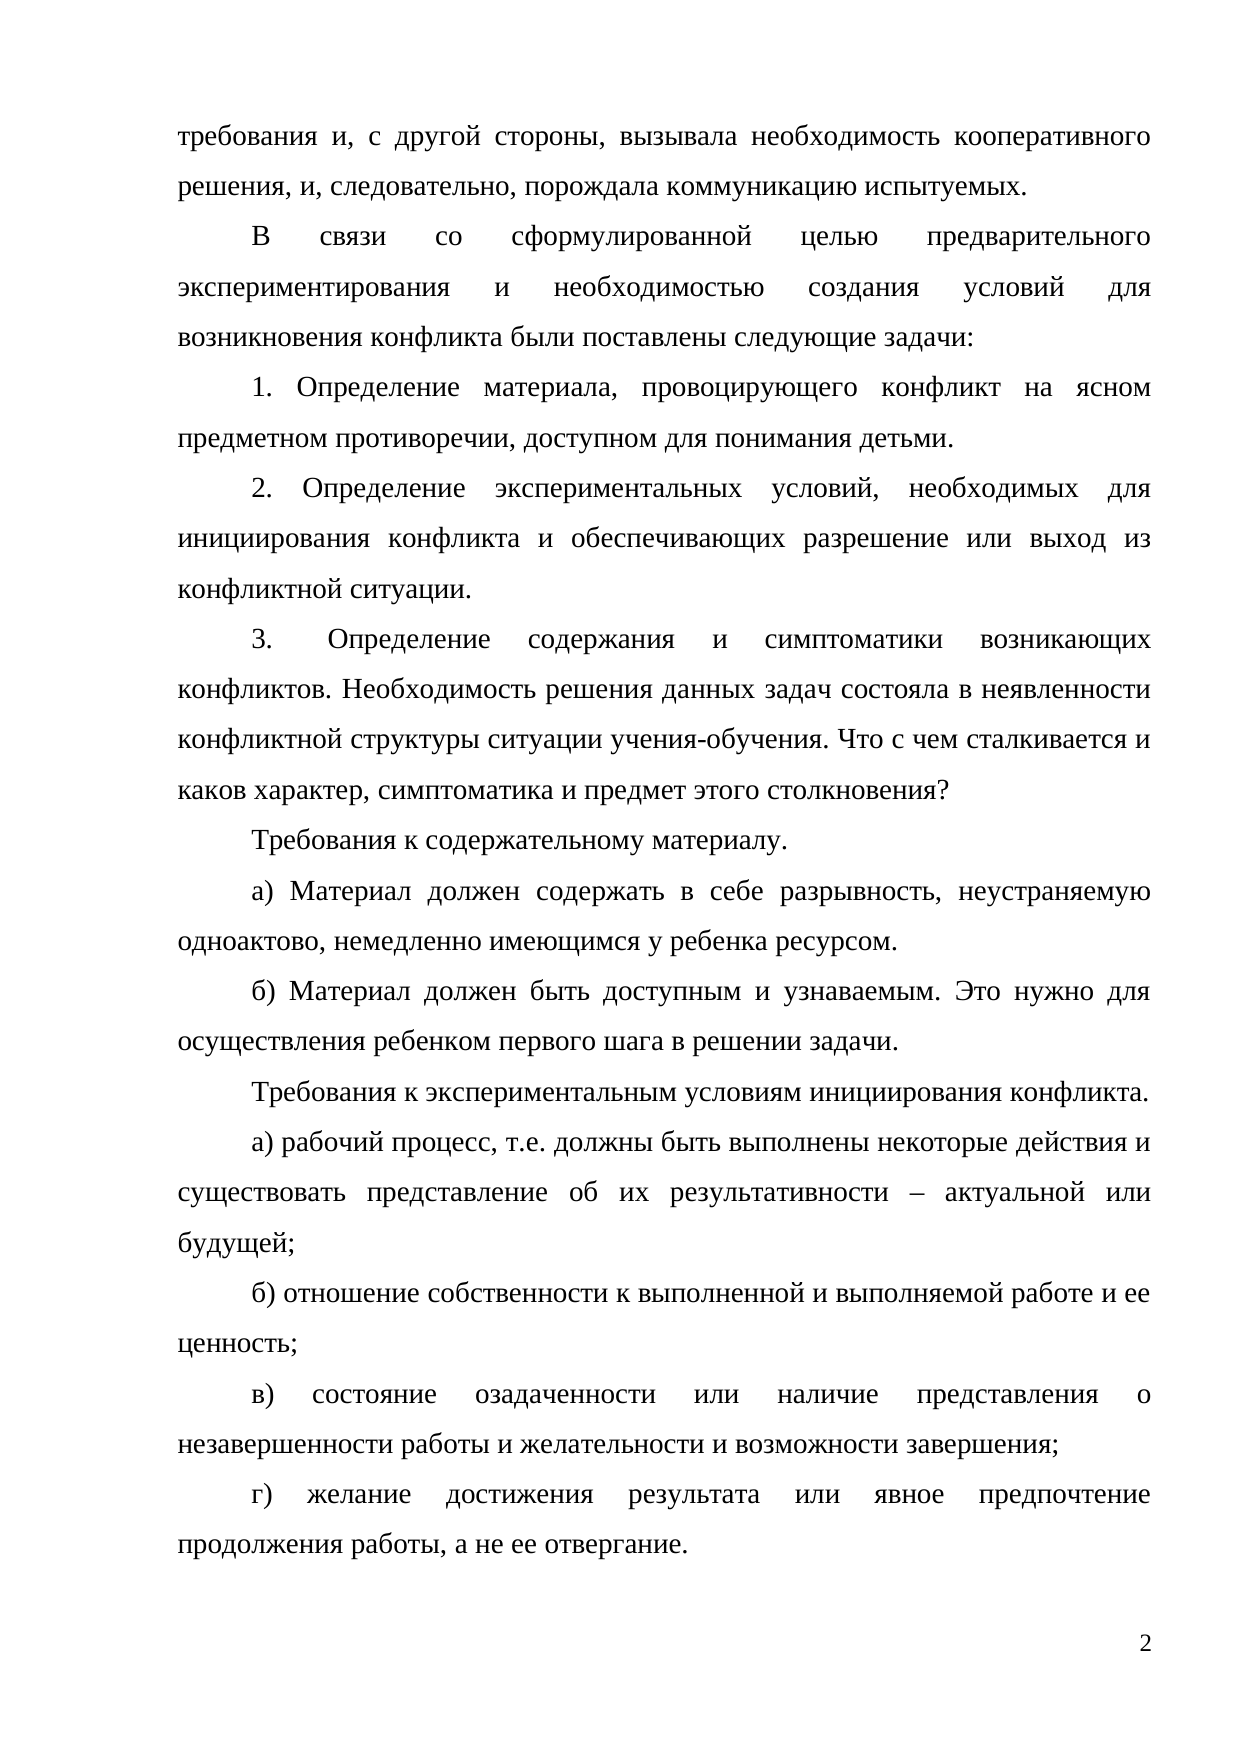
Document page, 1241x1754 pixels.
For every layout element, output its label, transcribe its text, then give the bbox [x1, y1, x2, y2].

text г) желание достижения результата или явное предпочтение продолжения работы, а не ее отвергание. [177, 1477, 1152, 1560]
text Требования к экспериментальным условиям инициирования конфликта. [177, 1074, 1152, 1108]
text б) отношение собственности к выполненной и выполняемой работе и ее ценность; [177, 1275, 1152, 1359]
text б) Материал должен быть доступным и узнаваемым. Это нужно для осуществления ребенком первого шага в решении задачи. [177, 973, 1152, 1057]
text 1. Определение материала, провоцирующего конфликт на ясном предметном противоречии, доступном для понимания детьми. [177, 370, 1152, 453]
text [177, 118, 1152, 202]
text Требования к содержательному материалу. [177, 822, 1152, 856]
text 2. Определение экспериментальных условий, необходимых для инициирования конфликта и обеспечивающих разрешение или выход из конфликтной ситуации. [177, 470, 1152, 604]
text в) состояние озадаченности или наличие представления о незавершенности работы и желательности и возможности завершения; [177, 1376, 1152, 1460]
text В связи со сформулированной целью предварительного экспериментирования и необходимостью создания условий для возникновения конфликта были поставлены следующие задачи: [177, 219, 1152, 353]
text а) рабочий процесс, т.е. должны быть выполнены некоторые действия и существовать представление об их результативности – актуальной или будущей; [177, 1124, 1152, 1258]
list Определение содержания и симптоматики возникающих конфликтов. Необходимость решения данных задач состояла в неявленности конфликтной структуры ситуации учения-обучения. Что с чем сталкивается и каков характер, симптоматика и предмет этого столкновения? [177, 621, 1152, 806]
text а) Материал должен содержать в себе разрывность, неустраняемую одноактово, немедленно имеющимся у ребенка ресурсом. [177, 873, 1152, 957]
